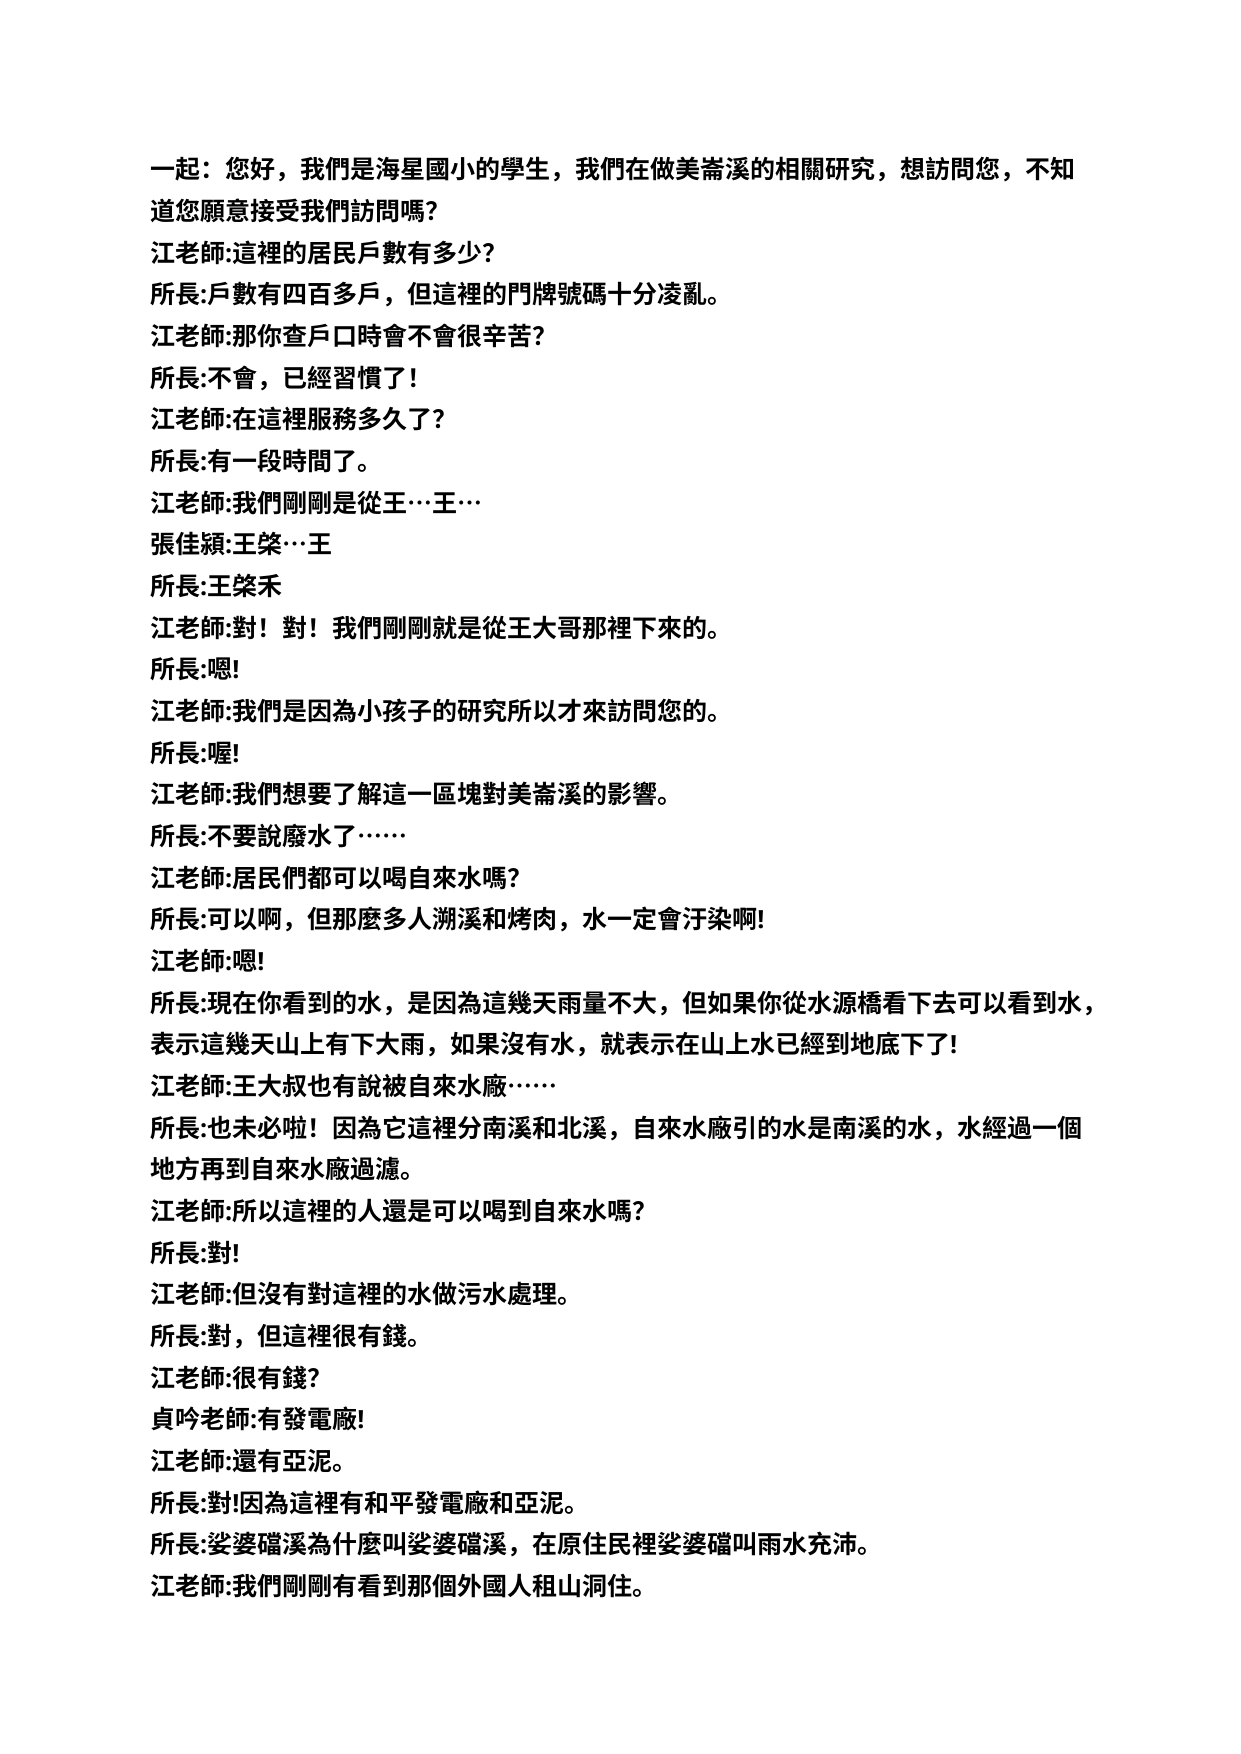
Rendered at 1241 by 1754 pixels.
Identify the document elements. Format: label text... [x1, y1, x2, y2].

text 江老師:王大叔也有說被自來水廠…… [150, 1067, 1090, 1103]
text 江老師:很有錢？ [150, 1358, 1090, 1394]
text 江老師:但沒有對這裡的水做污水處理。 [150, 1275, 1090, 1311]
text 所長:現在你看到的水，是因為這幾天雨量不大，但如果你從水源橋看下去可以看到水，表示這幾天山上有下大雨，如果沒有水，就表示在山上水已經到地底下了! [150, 983, 1090, 1061]
text 所長:戶數有四百多戶，但這裡的門牌號碼十分凌亂。 [150, 275, 1090, 311]
text 所長:可以啊，但那麼多人溯溪和烤肉，水一定會汙染啊! [150, 900, 1090, 936]
text 所長:對! [150, 1233, 1090, 1269]
text 所長:對，但這裡很有錢。 [150, 1317, 1090, 1353]
text 江老師:還有亞泥。 [150, 1442, 1090, 1478]
text 所長:不會，已經習慣了！ [150, 358, 1090, 394]
text 江老師:我們剛剛有看到那個外國人租山洞住。 [150, 1567, 1090, 1603]
text 江老師:居民們都可以喝自來水嗎？ [150, 858, 1090, 894]
text 所長:娑婆礑溪為什麼叫娑婆礑溪，在原住民裡娑婆礑叫雨水充沛。 [150, 1525, 1090, 1561]
text 所長:不要說廢水了…… [150, 817, 1090, 853]
text 江老師:對！對！我們剛剛就是從王大哥那裡下來的。 [150, 608, 1090, 644]
text 所長:對!因為這裡有和平發電廠和亞泥。 [150, 1483, 1090, 1519]
text 江老師:在這裡服務多久了？ [150, 400, 1090, 436]
text 張佳潁:王棨…王 [150, 525, 1090, 561]
text 所長:王棨禾 [150, 567, 1090, 603]
text 江老師:這裡的居民戶數有多少？ [150, 233, 1090, 269]
text 江老師:我們想要了解這一區塊對美崙溪的影響。 [150, 775, 1090, 811]
text 江老師:嗯! [150, 942, 1090, 978]
text 江老師:我們剛剛是從王…王… [150, 483, 1090, 519]
text 所長:嗯! [150, 650, 1090, 686]
text 一起：您好，我們是海星國小的學生，我們在做美崙溪的相關研究，想訪問您，不知道您願意接受我們訪問嗎？ [150, 150, 1090, 228]
text 貞吟老師:有發電廠! [150, 1400, 1090, 1436]
text 江老師:那你查戶口時會不會很辛苦？ [150, 317, 1090, 353]
text 江老師:所以這裡的人還是可以喝到自來水嗎？ [150, 1192, 1090, 1228]
text 江老師:我們是因為小孩子的研究所以才來訪問您的。 [150, 692, 1090, 728]
text 所長:也未必啦！因為它這裡分南溪和北溪，自來水廠引的水是南溪的水，水經過一個地方再到自來水廠過濾。 [150, 1108, 1090, 1186]
text 所長:有一段時間了。 [150, 442, 1090, 478]
text 所長:喔! [150, 733, 1090, 769]
